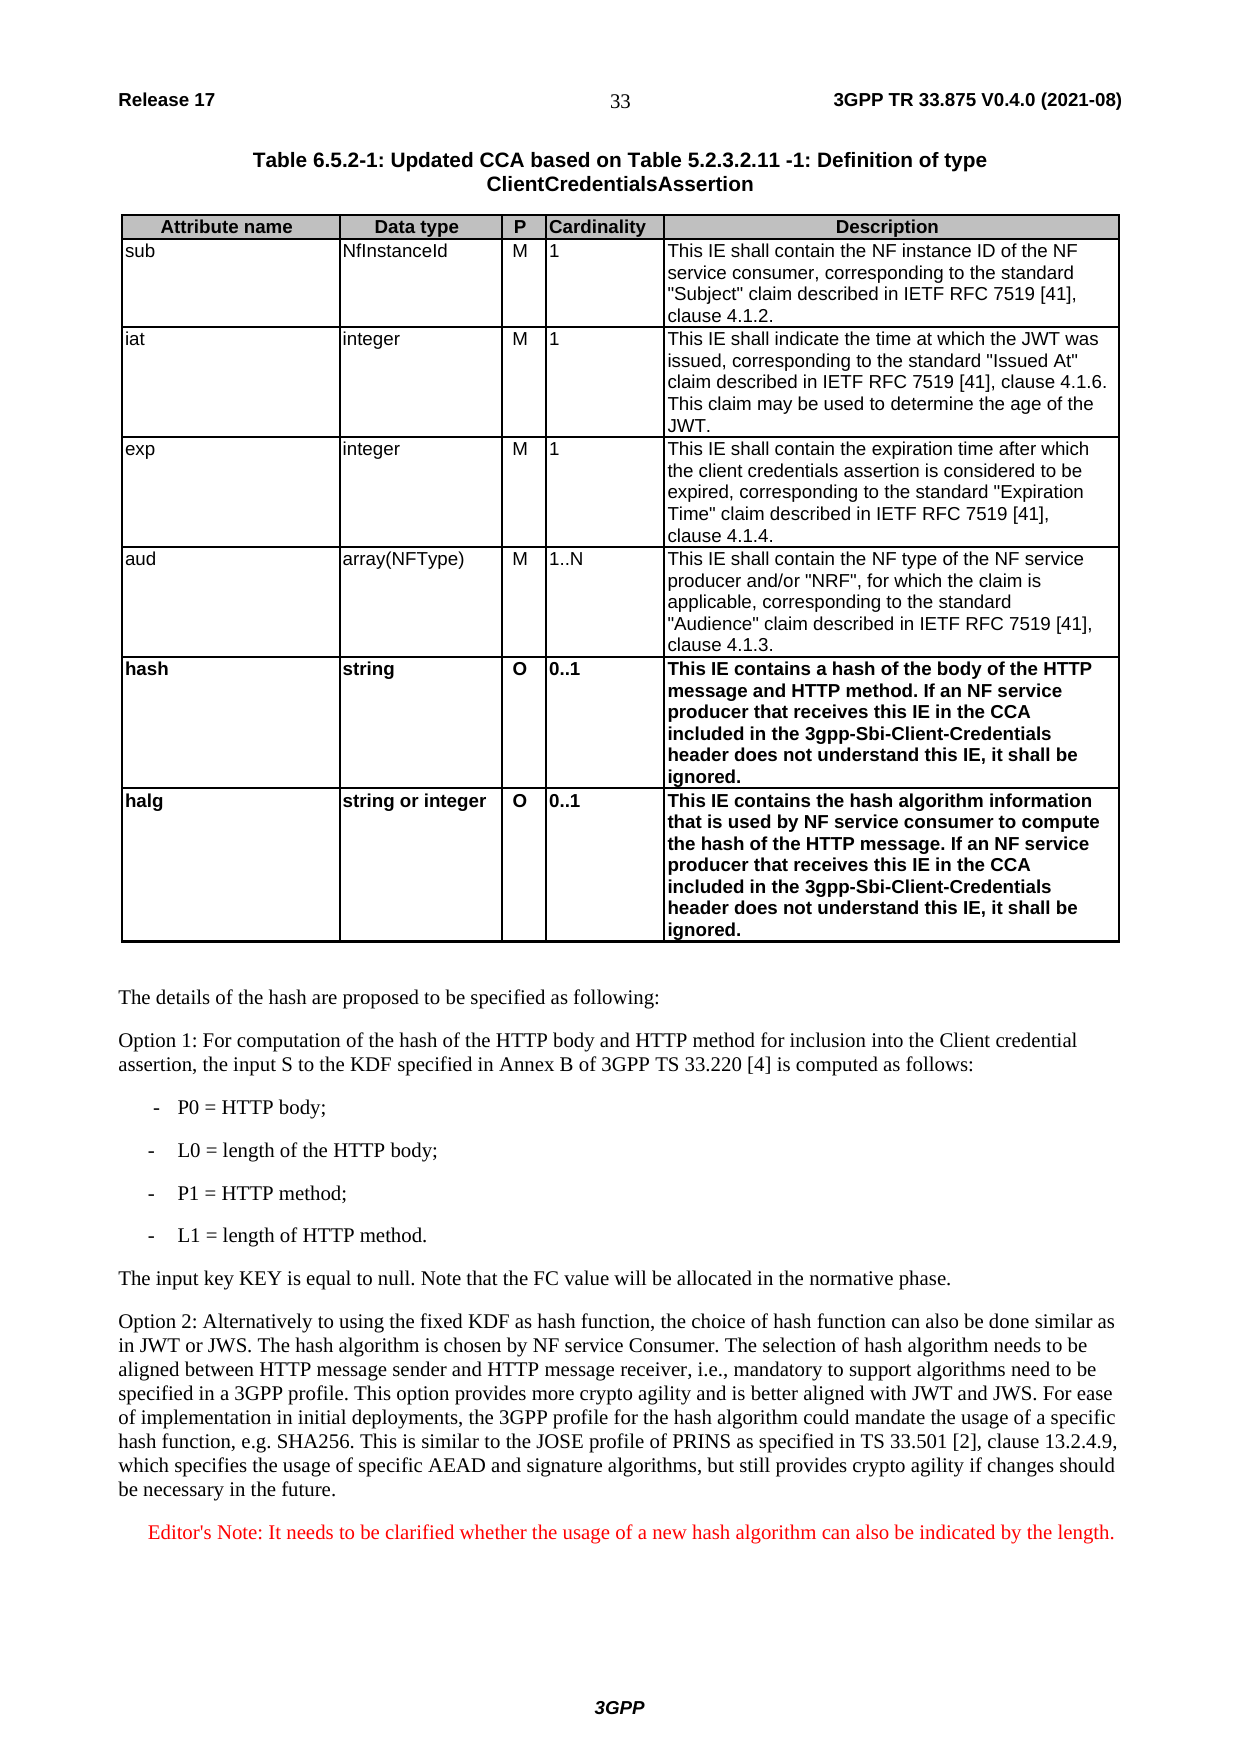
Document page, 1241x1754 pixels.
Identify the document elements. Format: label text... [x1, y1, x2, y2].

table_cell [547, 548, 663, 656]
table_cell [665, 548, 1118, 656]
table_header [547, 216, 663, 238]
table_header [341, 216, 501, 238]
table_cell [547, 328, 663, 436]
table_cell [503, 328, 545, 436]
table_cell [547, 658, 663, 787]
table_cell [341, 658, 501, 787]
text - L0 = length of the HTTP body; [148, 1138, 1122, 1162]
table_cell [665, 438, 1118, 546]
table_cell [547, 240, 663, 326]
table_header [123, 216, 339, 238]
text - P0 = HTTP body; [148, 1095, 1122, 1119]
table_cell [341, 789, 501, 940]
table_cell [123, 658, 339, 787]
table_header [503, 216, 545, 238]
table_cell [123, 240, 339, 326]
table_cell [547, 789, 663, 940]
table_cell [503, 240, 545, 326]
text The details of the hash are proposed to be specified as following: [118, 985, 1122, 1009]
text - P1 = HTTP method; [148, 1181, 1122, 1204]
table_cell [341, 438, 501, 546]
table_header [665, 216, 1118, 238]
table_cell [123, 548, 339, 656]
table_cell [665, 789, 1118, 940]
table_cell [341, 548, 501, 656]
table_cell [503, 658, 545, 787]
table_cell [503, 438, 545, 546]
text - L1 = length of HTTP method. [148, 1223, 1122, 1247]
table_cell [341, 240, 501, 326]
table_cell [123, 328, 339, 436]
table_cell [503, 789, 545, 940]
table_cell [665, 658, 1118, 787]
table_cell [123, 789, 339, 940]
table_cell [547, 438, 663, 546]
table_cell [123, 438, 339, 546]
table_cell [341, 328, 501, 436]
text The input key KEY is equal to null. Note that the FC value will be allocated in the normative phase. [118, 1266, 1122, 1290]
table_cell [503, 548, 545, 656]
table_cell [665, 328, 1118, 436]
table_cell [665, 240, 1118, 326]
text For computation of the hash of the HTTP body and HTTP method for inclusion into the Client credential assertion, the input S to the KDF specified in Annex B of 3GPP TS 33.220 [4] is computed as follows: [118, 1028, 1122, 1076]
